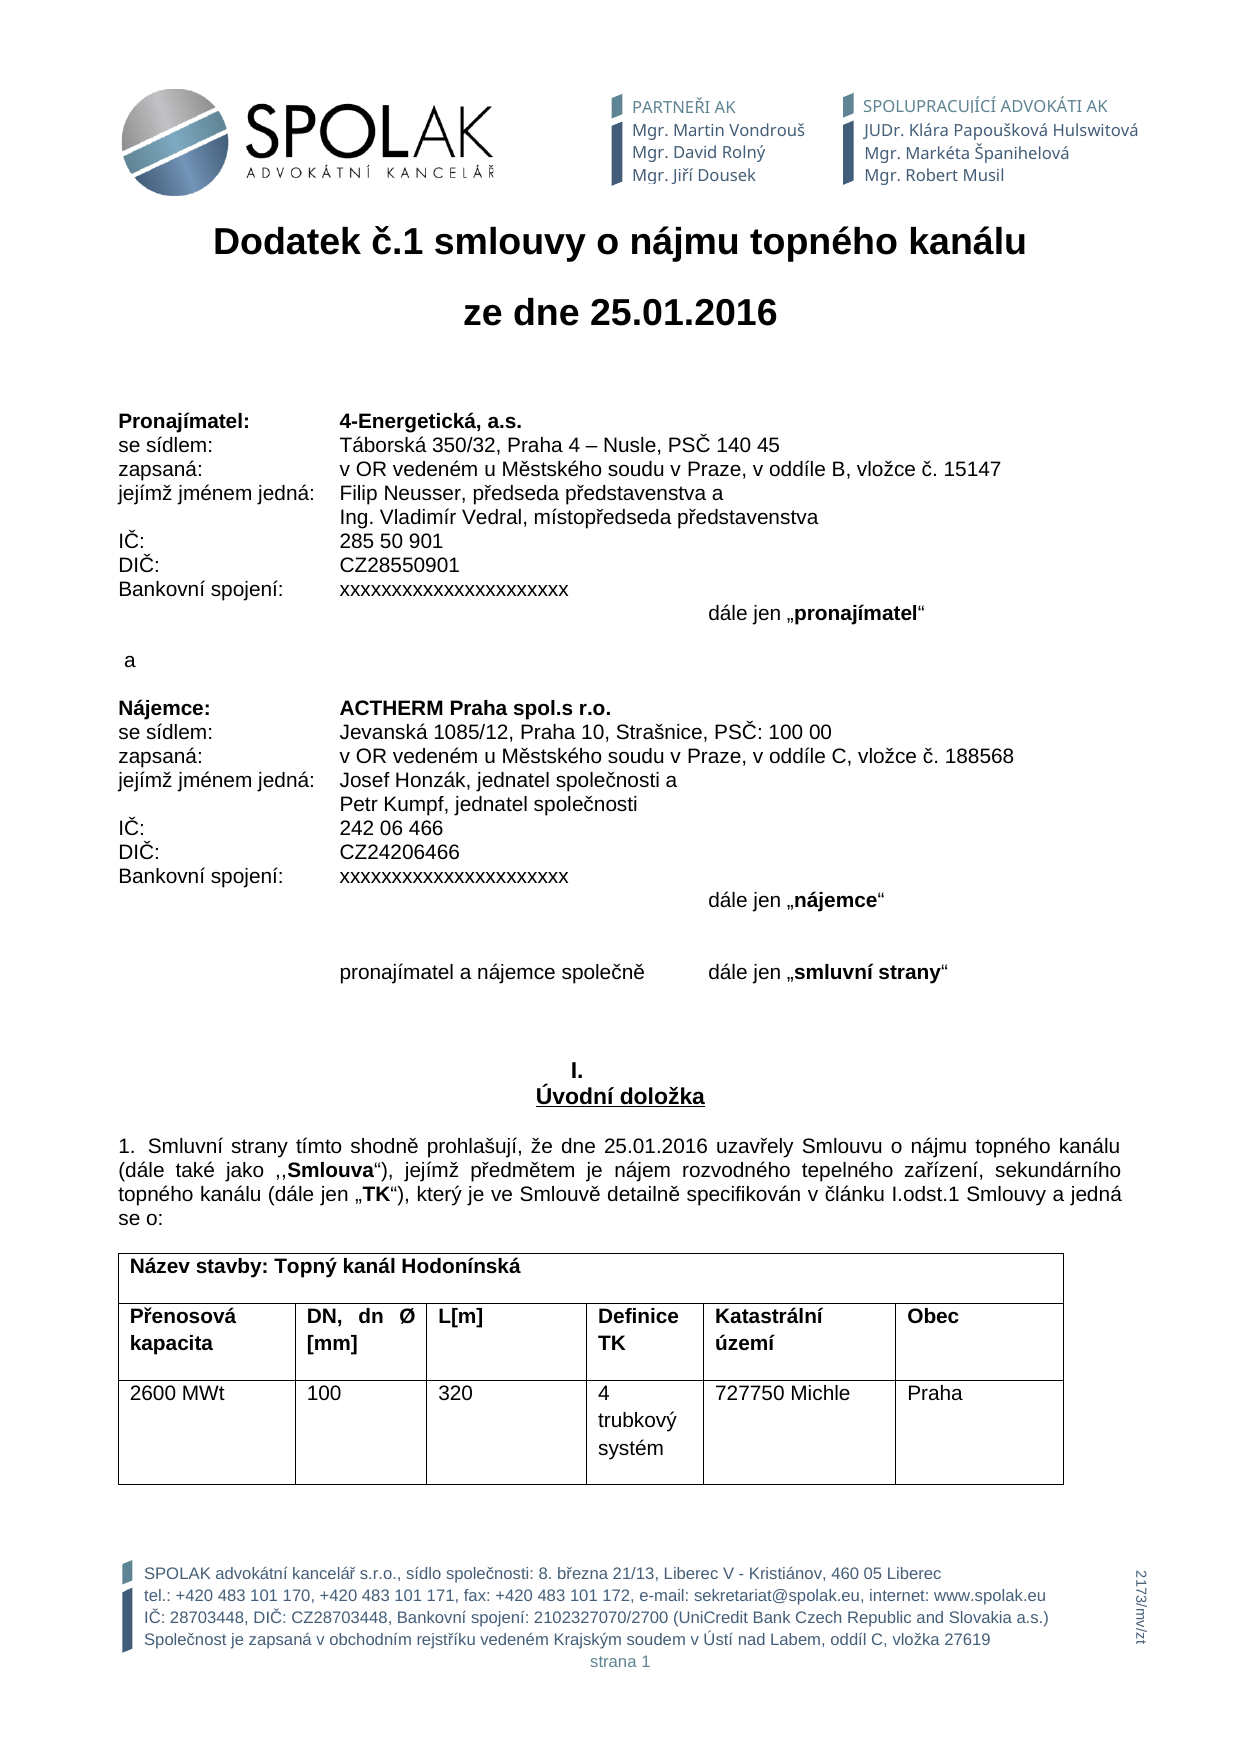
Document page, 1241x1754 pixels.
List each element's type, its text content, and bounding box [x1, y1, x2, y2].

text pronajímatel a nájemce společně dále jen „smluvní strany“ [118, 960, 1122, 984]
text Pronajímatel: 4-Energetická, a.s. [118, 409, 1122, 433]
text se sídlem: Táborská 350/32, Praha 4 – Nusle, PSČ 140 45 [118, 433, 1122, 457]
text Dodatek č.1 smlouvy o nájmu topného kanálu [118, 219, 1122, 263]
table_cell Definice TK [587, 1304, 703, 1379]
text IČ: 285 50 901 [118, 528, 1122, 552]
picture [843, 92, 854, 185]
text ze dne 25.01.2016 [118, 290, 1122, 333]
list Smluvní strany tímto shodně prohlašují, že dne 25.01.2016 uzavřely Smlouvu o nájmu topného kanálu (dále také jako ,,Smlouva“), jejímž předmětem je nájem rozvodného tepelného zařízení, sekundárního topného kanálu (dále jen „TK“), který je ve Smlouvě detailně specifikován v článku I.odst.1 Smlouvy a jedná se o: [118, 1133, 1122, 1229]
table_cell Praha [896, 1381, 1063, 1484]
text zapsaná: v OR vedeném u Městského soudu v Praze, v oddíle B, vložce č. 15147 [118, 457, 1122, 481]
text Úvodní doložka [118, 1083, 1122, 1109]
table_cell Přenosová kapacita [119, 1304, 295, 1379]
picture [611, 93, 623, 186]
text se sídlem: Jevanská 1085/12, Praha 10, Strašnice, PSČ: 100 00 [118, 720, 1122, 744]
picture [122, 1559, 133, 1653]
text DIČ: CZ24206466 [118, 840, 1122, 864]
table_cell 4 trubkový systém [587, 1381, 703, 1484]
text jejímž jménem jedná: Filip Neusser, předseda představenstva a [118, 481, 1122, 504]
table_cell Katastrální území [704, 1304, 895, 1379]
table_cell 100 [296, 1381, 426, 1484]
text Bankovní spojení: xxxxxxxxxxxxxxxxxxxxxx [118, 576, 1122, 600]
text Bankovní spojení: xxxxxxxxxxxxxxxxxxxxxx [118, 864, 1122, 888]
text Ing. Vladimír Vedral, místopředseda představenstva [339, 504, 1122, 528]
text zapsaná: v OR vedeném u Městského soudu v Praze, v oddíle C, vložce č. 188568 [118, 744, 1122, 768]
table_header Název stavby: Topný kanál Hodonínská [119, 1254, 1063, 1303]
text Petr Kumpf, jednatel společnosti [118, 792, 1122, 816]
table_cell Obec [896, 1304, 1063, 1379]
table_cell L[m] [427, 1304, 586, 1379]
table_cell 727750 Michle [704, 1381, 895, 1484]
text IČ: 242 06 466 [118, 816, 1122, 840]
text a [118, 648, 1122, 672]
table_cell 320 [427, 1381, 586, 1484]
table_cell 2600 MWt [119, 1381, 295, 1484]
text dále jen „pronajímatel“ [634, 600, 1122, 624]
table_cell DN, dn Ø [mm] [296, 1304, 426, 1379]
text jejímž jménem jedná: Josef Honzák, jednatel společnosti a [118, 768, 1122, 792]
picture [121, 89, 494, 196]
text DIČ: CZ28550901 [118, 552, 1122, 576]
text Nájemce: ACTHERM Praha spol.s r.o. [118, 696, 1122, 720]
text dále jen „nájemce“ [634, 888, 1122, 912]
